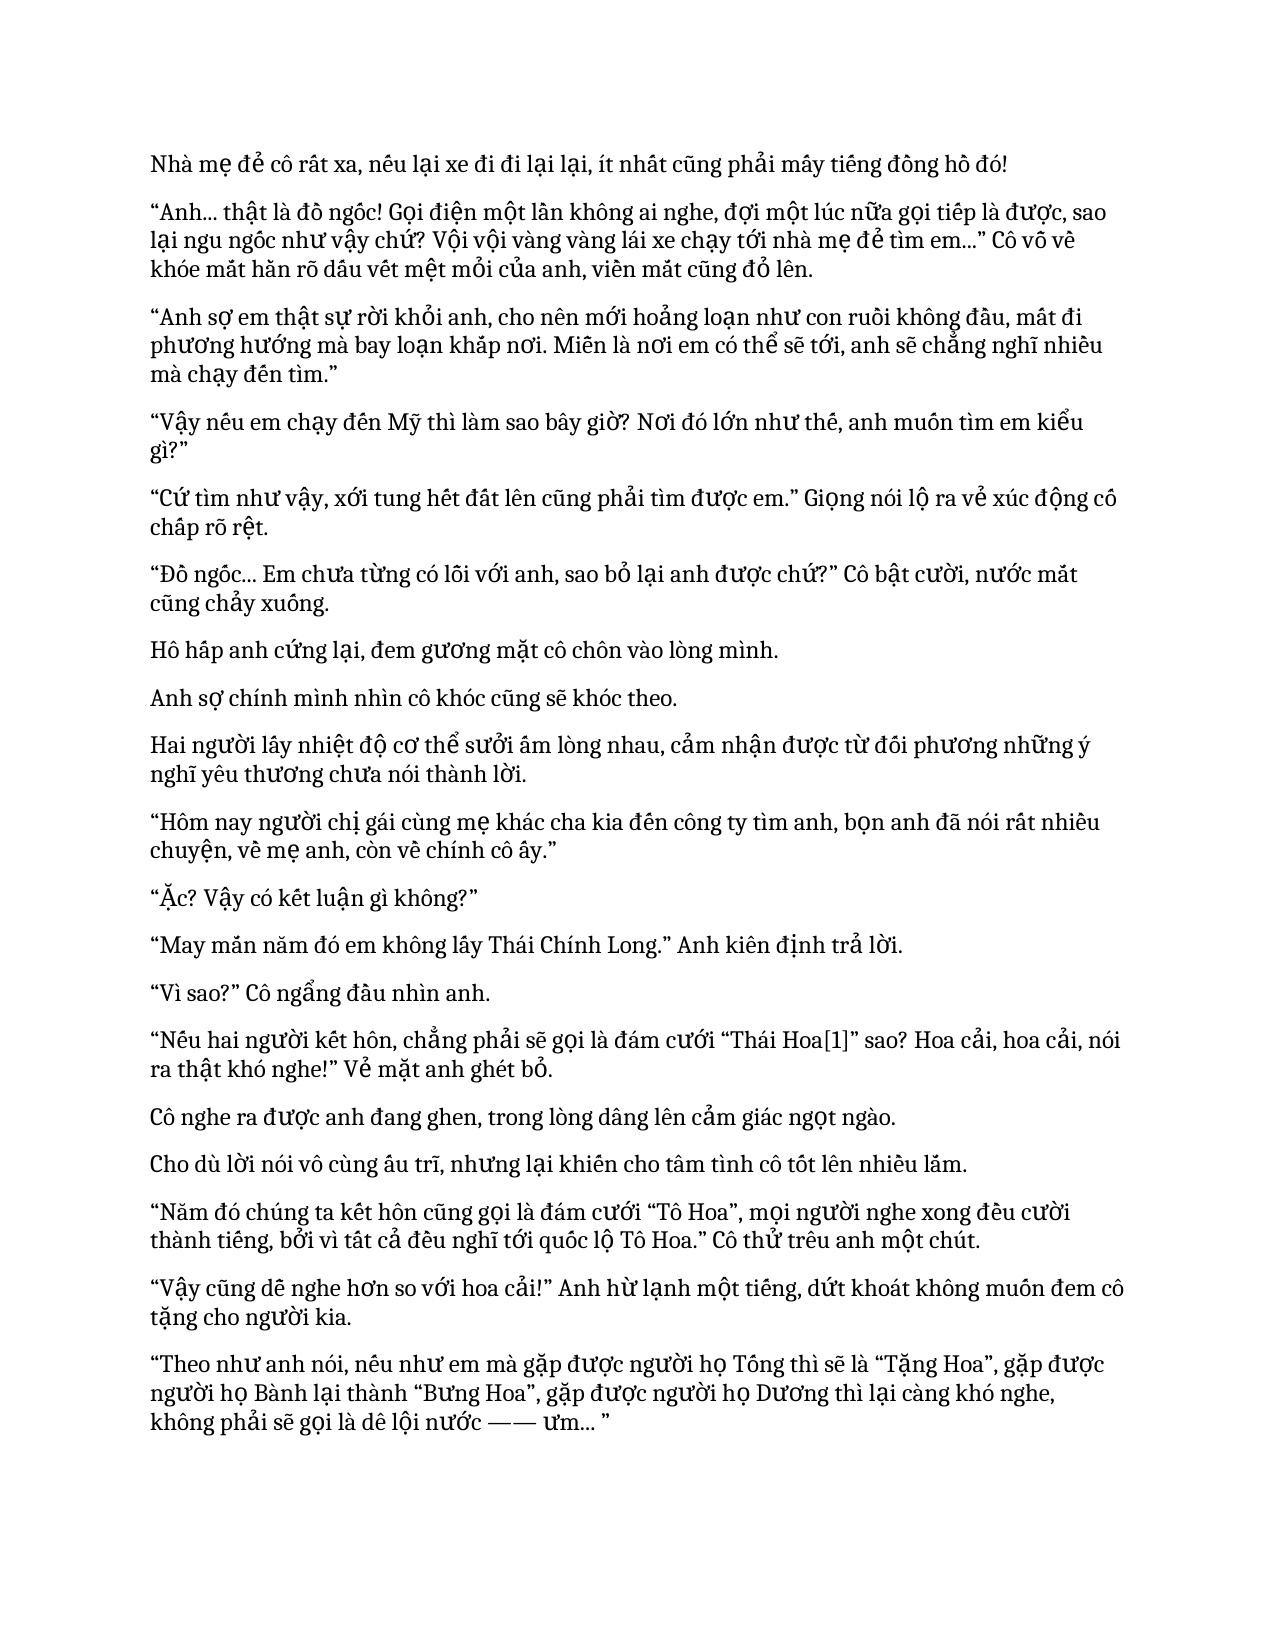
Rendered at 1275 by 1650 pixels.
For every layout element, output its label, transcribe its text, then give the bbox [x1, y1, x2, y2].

text Cho dù lời nói vô cùng ấu trĩ, nhưng lại khiến cho tâm tình cô tốt lên nhiều lắm. [150, 1150, 1125, 1179]
text “Đồ ngốc... Em chưa từng có lỗi với anh, sao bỏ lại anh được chứ?” Cô bật cười, nước mắt cũng chảy xuống. [150, 560, 1125, 617]
text “Hôm nay người chị gái cùng mẹ khác cha kia đến công ty tìm anh, bọn anh đã nói rất nhiều chuyện, về mẹ anh, còn về chính cô ấy.” [150, 807, 1125, 865]
text “Năm đó chúng ta kết hôn cũng gọi là đám cưới “Tô Hoa”, mọi người nghe xong đều cười thành tiếng, bởi vì tất cả đều nghĩ tới quốc lộ Tô Hoa.” Cô thử trêu anh một chút. [150, 1197, 1125, 1255]
text Nhà mẹ đẻ cô rất xa, nếu lại xe đi đi lại lại, ít nhất cũng phải mấy tiếng đồng hồ đó! [150, 150, 1125, 179]
text Hai người lấy nhiệt độ cơ thể sưởi ấm lòng nhau, cảm nhận được từ đối phương những ý nghĩ yêu thương chưa nói thành lời. [150, 731, 1125, 789]
text Cô nghe ra được anh đang ghen, trong lòng dâng lên cảm giác ngọt ngào. [150, 1102, 1125, 1131]
text Anh sợ chính mình nhìn cô khóc cũng sẽ khóc theo. [150, 684, 1125, 712]
text “Nếu hai người kết hôn, chẳng phải sẽ gọi là đám cưới “Thái Hoa[1]” sao? Hoa cải, hoa cải, nói ra thật khó nghe!” Vẻ mặt anh ghét bỏ. [150, 1026, 1125, 1084]
text “Vậy cũng dễ nghe hơn so với hoa cải!” Anh hừ lạnh một tiếng, dứt khoát không muốn đem cô tặng cho người kia. [150, 1274, 1125, 1331]
text “Anh sợ em thật sự rời khỏi anh, cho nên mới hoảng loạn như con ruồi không đầu, mất đi phương hướng mà bay loạn khắp nơi. Miễn là nơi em có thể sẽ tới, anh sẽ chẳng nghĩ nhiều mà chạy đến tìm.” [150, 302, 1125, 389]
text “Vậy nếu em chạy đến Mỹ thì làm sao bây giờ? Nơi đó lớn như thế, anh muốn tìm em kiểu gì?” [150, 407, 1125, 465]
text “Theo như anh nói, nếu như em mà gặp được người họ Tống thì sẽ là “Tặng Hoa”, gặp được người họ Bành lại thành “Bưng Hoa”, gặp được người họ Dương thì lại càng khó nghe, không phải sẽ gọi là dê lội nước —— ưm... ” [150, 1350, 1125, 1436]
text “Cứ tìm như vậy, xới tung hết đất lên cũng phải tìm được em.” Giọng nói lộ ra vẻ xúc động cố chấp rõ rệt. [150, 484, 1125, 541]
text “Ặc? Vậy có kết luận gì không?” [150, 884, 1125, 912]
text “May mắn năm đó em không lấy Thái Chính Long.” Anh kiên định trả lời. [150, 931, 1125, 960]
text “Vì sao?” Cô ngẩng đầu nhìn anh. [150, 979, 1125, 1007]
text Hô hấp anh cứng lại, đem gương mặt cô chôn vào lòng mình. [150, 636, 1125, 665]
text “Anh... thật là đồ ngốc! Gọi điện một lần không ai nghe, đợi một lúc nữa gọi tiếp là được, sao lại ngu ngốc như vậy chứ? Vội vội vàng vàng lái xe chạy tới nhà mẹ đẻ tìm em...” Cô vỗ về khóe mắt hằn rõ dấu vết mệt mỏi của anh, viền mắt cũng đỏ lên. [150, 197, 1125, 284]
